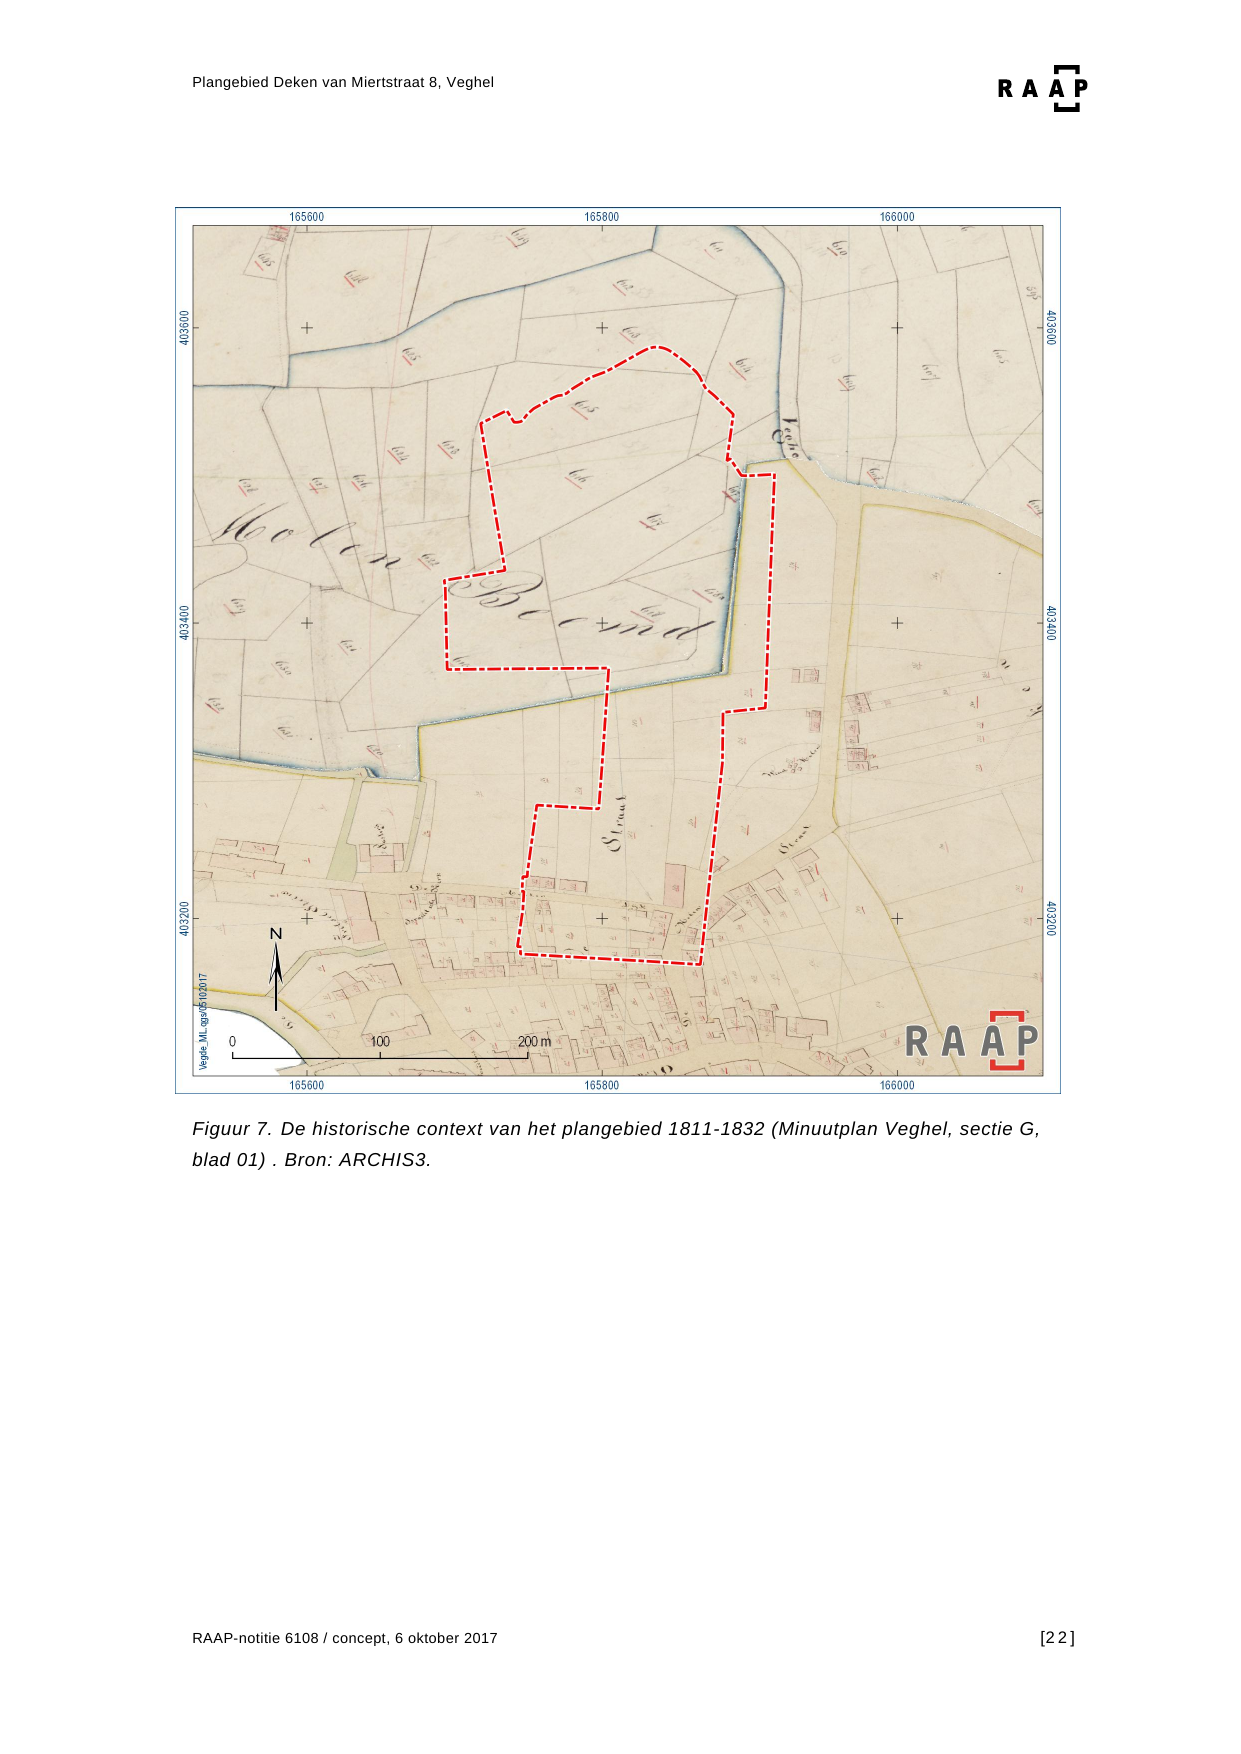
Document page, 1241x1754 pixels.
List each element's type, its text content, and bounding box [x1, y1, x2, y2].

picture [175, 207, 1061, 1094]
text Figuur 7. De historische context van het plangebied 1811-1832 (Minuutplan Veghel, sectie G, blad 01) . Bron: ARCHIS3. [192, 1112, 1078, 1172]
